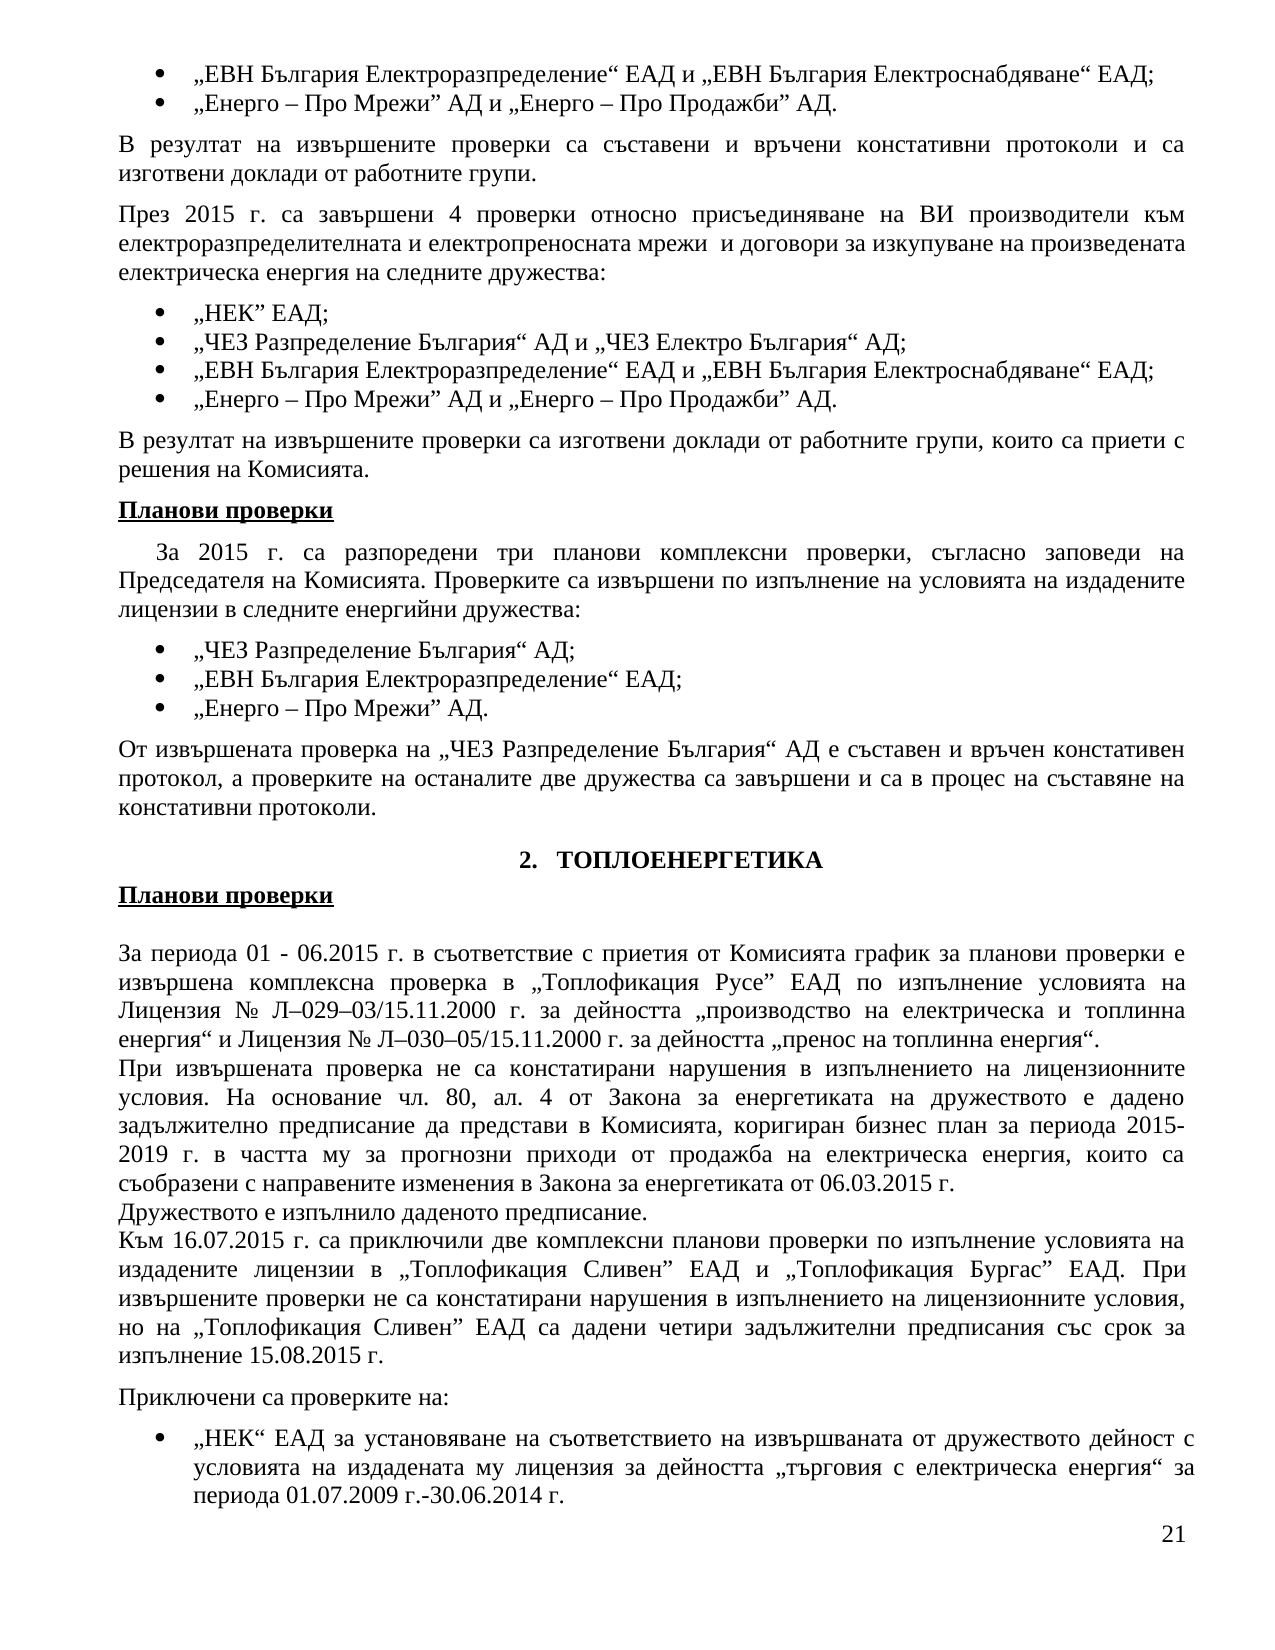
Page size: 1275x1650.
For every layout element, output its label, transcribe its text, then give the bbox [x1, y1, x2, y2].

list „НЕК“ ЕАД за установяване на съответствието на извършваната от дружеството дейност с условията на издадената му лицензия за дейността „търговия с електрическа енергия“ за периода 01.07.2009 г.-30.06.2014 г. [156, 1423, 1196, 1509]
list „Енерго – Про Мрежи” АД. [156, 693, 1186, 722]
list „Енерго – Про Мрежи” АД и „Енерго – Про Продажби” АД. [156, 88, 1186, 117]
text Към 16.07.2015 г. са приключили две комплексни планови проверки по изпълнение условията на издадените лицензии в „Топлофикация Сливен” ЕАД и „Топлофикация Бургас” ЕАД. При извършените проверки не са констатирани нарушения в изпълнението на лицензионните условия, но на „Топлофикация Сливен” ЕАД са дадени четири задължителни предписания със срок за изпълнение 15.08.2015 г. [118, 1225, 1186, 1369]
text Планови проверки [118, 495, 1186, 524]
text За периода 01 - 06.2015 г. в съответствие с приетия от Комисията график за планови проверки е извършена комплексна проверка в „Топлофикация Русе” ЕАД по изпълнение условията на Лицензия № Л–029–03/15.11.2000 г. за дейността „производство на електрическа и топлинна енергия“ и Лицензия № Л–030–05/15.11.2000 г. за дейността „пренос на топлинна енергия“. [118, 938, 1186, 1053]
list „НЕК” ЕАД; [156, 298, 1186, 327]
text Планови проверки [118, 880, 1186, 909]
text През 2015 г. са завършени 4 проверки относно присъединяване на ВИ производители към електроразпределителната и електропреносната мрежи и договори за изкупуване на произведената електрическа енергия на следните дружества: [118, 199, 1186, 285]
list „ЧЕЗ Разпределение България“ АД; [156, 635, 1186, 664]
list „ЕВН България Електроразпределение“ ЕАД и „ЕВН България Електроснабдяване“ ЕАД; [156, 355, 1186, 384]
list „ЕВН България Електроразпределение“ ЕАД и „ЕВН България Електроснабдяване“ ЕАД; [156, 59, 1186, 88]
list „ЧЕЗ Разпределение България“ АД и „ЧЕЗ Електро България“ АД; [156, 327, 1186, 355]
text От извършената проверка на „ЧЕЗ Разпределение България“ АД е съставен и връчен констативен протокол, а проверките на останалите две дружества са завършени и са в процес на съставяне на констативни протоколи. [118, 734, 1186, 820]
text Дружеството е изпълнило даденото предписание. [118, 1197, 1186, 1225]
text За 2015 г. са разпоредени три планови комплексни проверки, съгласно заповеди на Председателя на Комисията. Проверките са извършени по изпълнение на условията на издадените лицензии в следните енергийни дружества: [118, 537, 1186, 623]
text В резултат на извършените проверки са изготвени доклади от работните групи, които са приети с решения на Комисията. [118, 425, 1186, 483]
text При извършената проверка не са констатирани нарушения в изпълнението на лицензионните условия. На основание чл. 80, ал. 4 от Закона за енергетиката на дружеството е дадено задължително предписание да представи в Комисията, коригиран бизнес план за периода 2015-2019 г. в частта му за прогнозни приходи от продажба на електрическа енергия, които са съобразени с направените изменения в Закона за енергетиката от 06.03.2015 г. [118, 1053, 1186, 1197]
list „Енерго – Про Мрежи” АД и „Енерго – Про Продажби” АД. [156, 384, 1186, 413]
text В резултат на извършените проверки са съставени и връчени констативни протоколи и са изготвени доклади от работните групи. [118, 129, 1186, 187]
list „ЕВН България Електроразпределение“ ЕАД; [156, 664, 1186, 693]
subtitle ТОПЛОЕНЕРГЕТИКА [156, 845, 1186, 874]
text Приключени са проверките на: [118, 1382, 1196, 1410]
